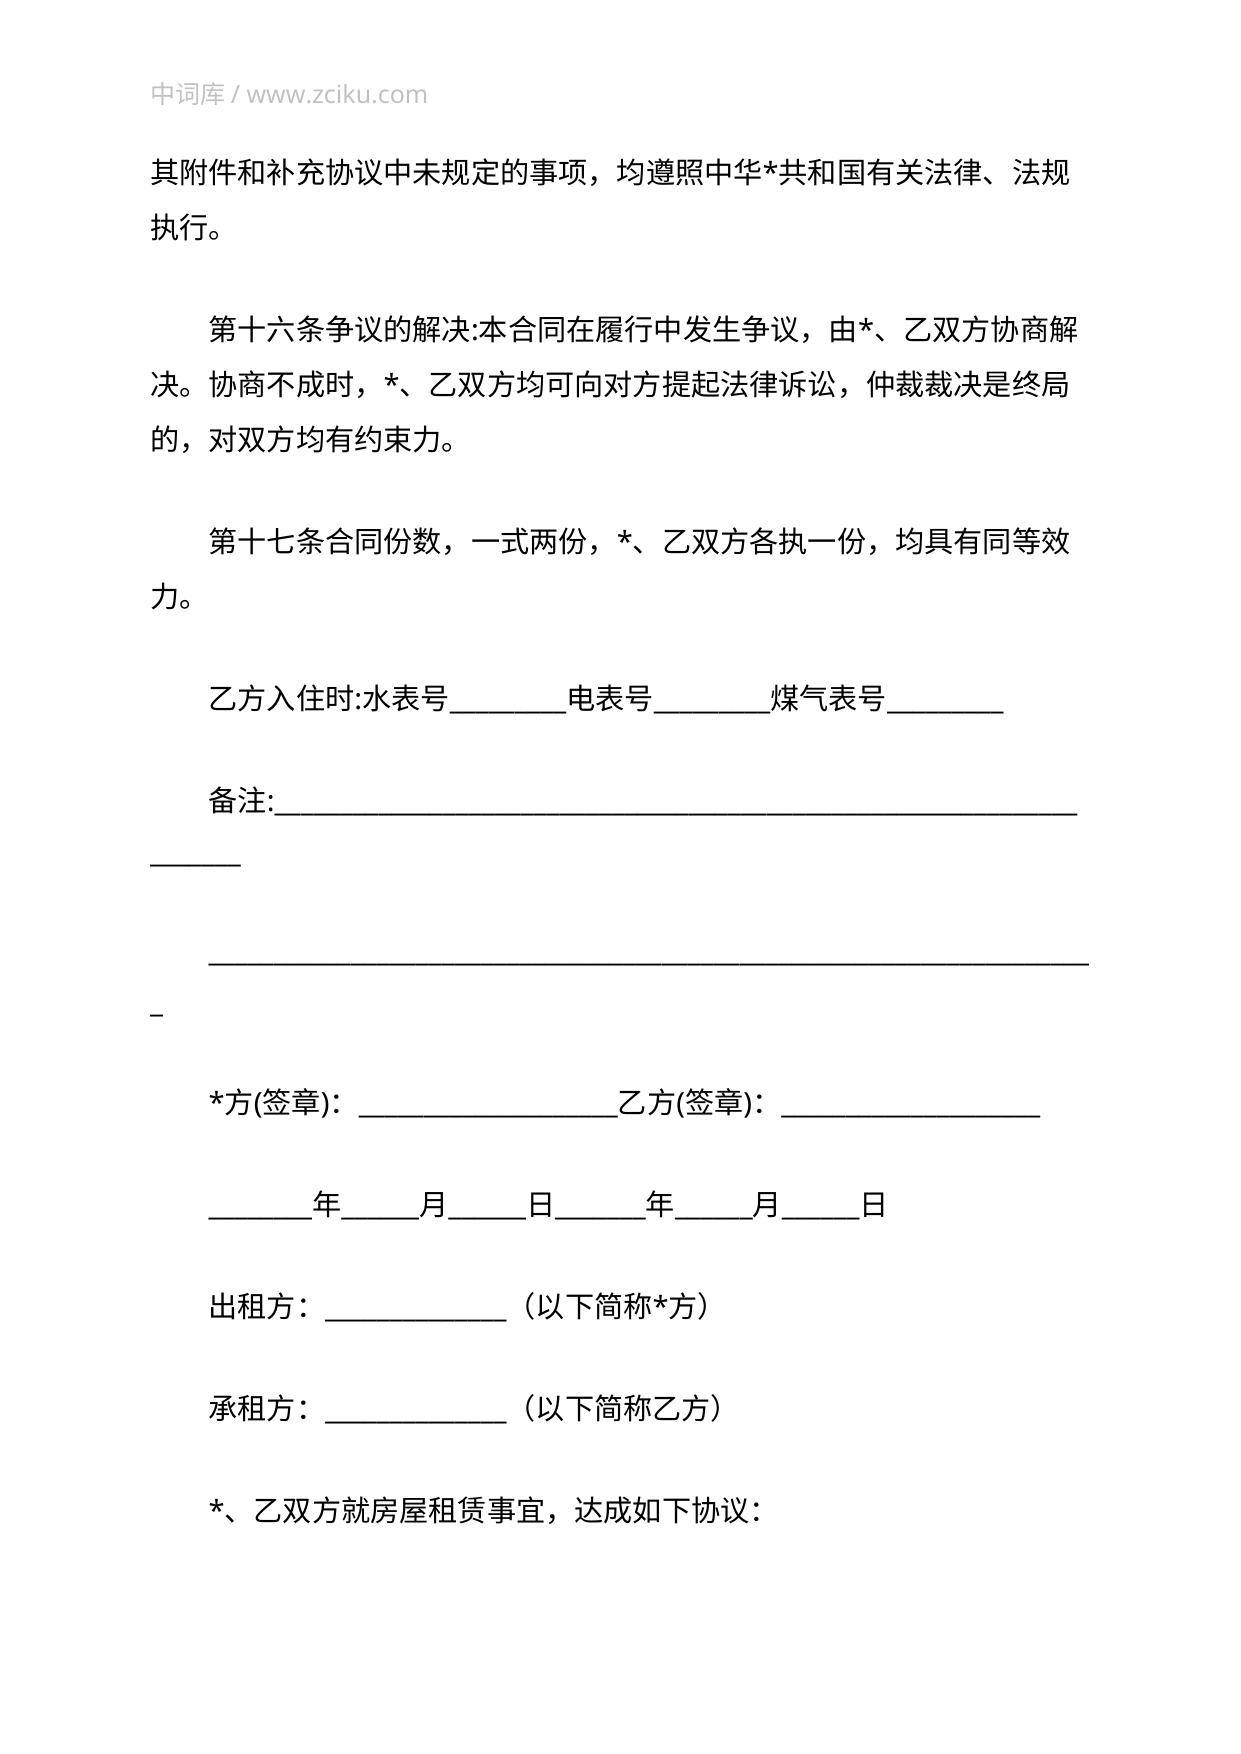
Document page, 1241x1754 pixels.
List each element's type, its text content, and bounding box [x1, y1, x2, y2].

text 出租方：______________（以下简称*方） [150, 1284, 1090, 1326]
text 第十七条合同份数，一式两份，*、乙双方各执一份，均具有同等效力。 [150, 518, 1090, 616]
text *方(签章)：____________________乙方(签章)：____________________ [150, 1080, 1090, 1122]
text _____________________________________________________________________ [150, 930, 1090, 1021]
text *、乙双方就房屋租赁事宜，达成如下协议： [150, 1488, 1090, 1530]
text 第十六条争议的解决:本合同在履行中发生争议，由*、乙双方协商解决。协商不成时，*、乙双方均可向对方提起法律诉讼，仲裁裁决是终局的，对双方均有约束力。 [150, 307, 1090, 459]
text ________年______月______日_______年______月______日 [150, 1182, 1090, 1224]
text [150, 150, 1090, 247]
text 备注:_____________________________________________________________________ [150, 777, 1090, 871]
text 承租方：______________（以下简称乙方） [150, 1386, 1090, 1428]
text 乙方入住时:水表号_________电表号_________煤气表号_________ [150, 675, 1090, 718]
